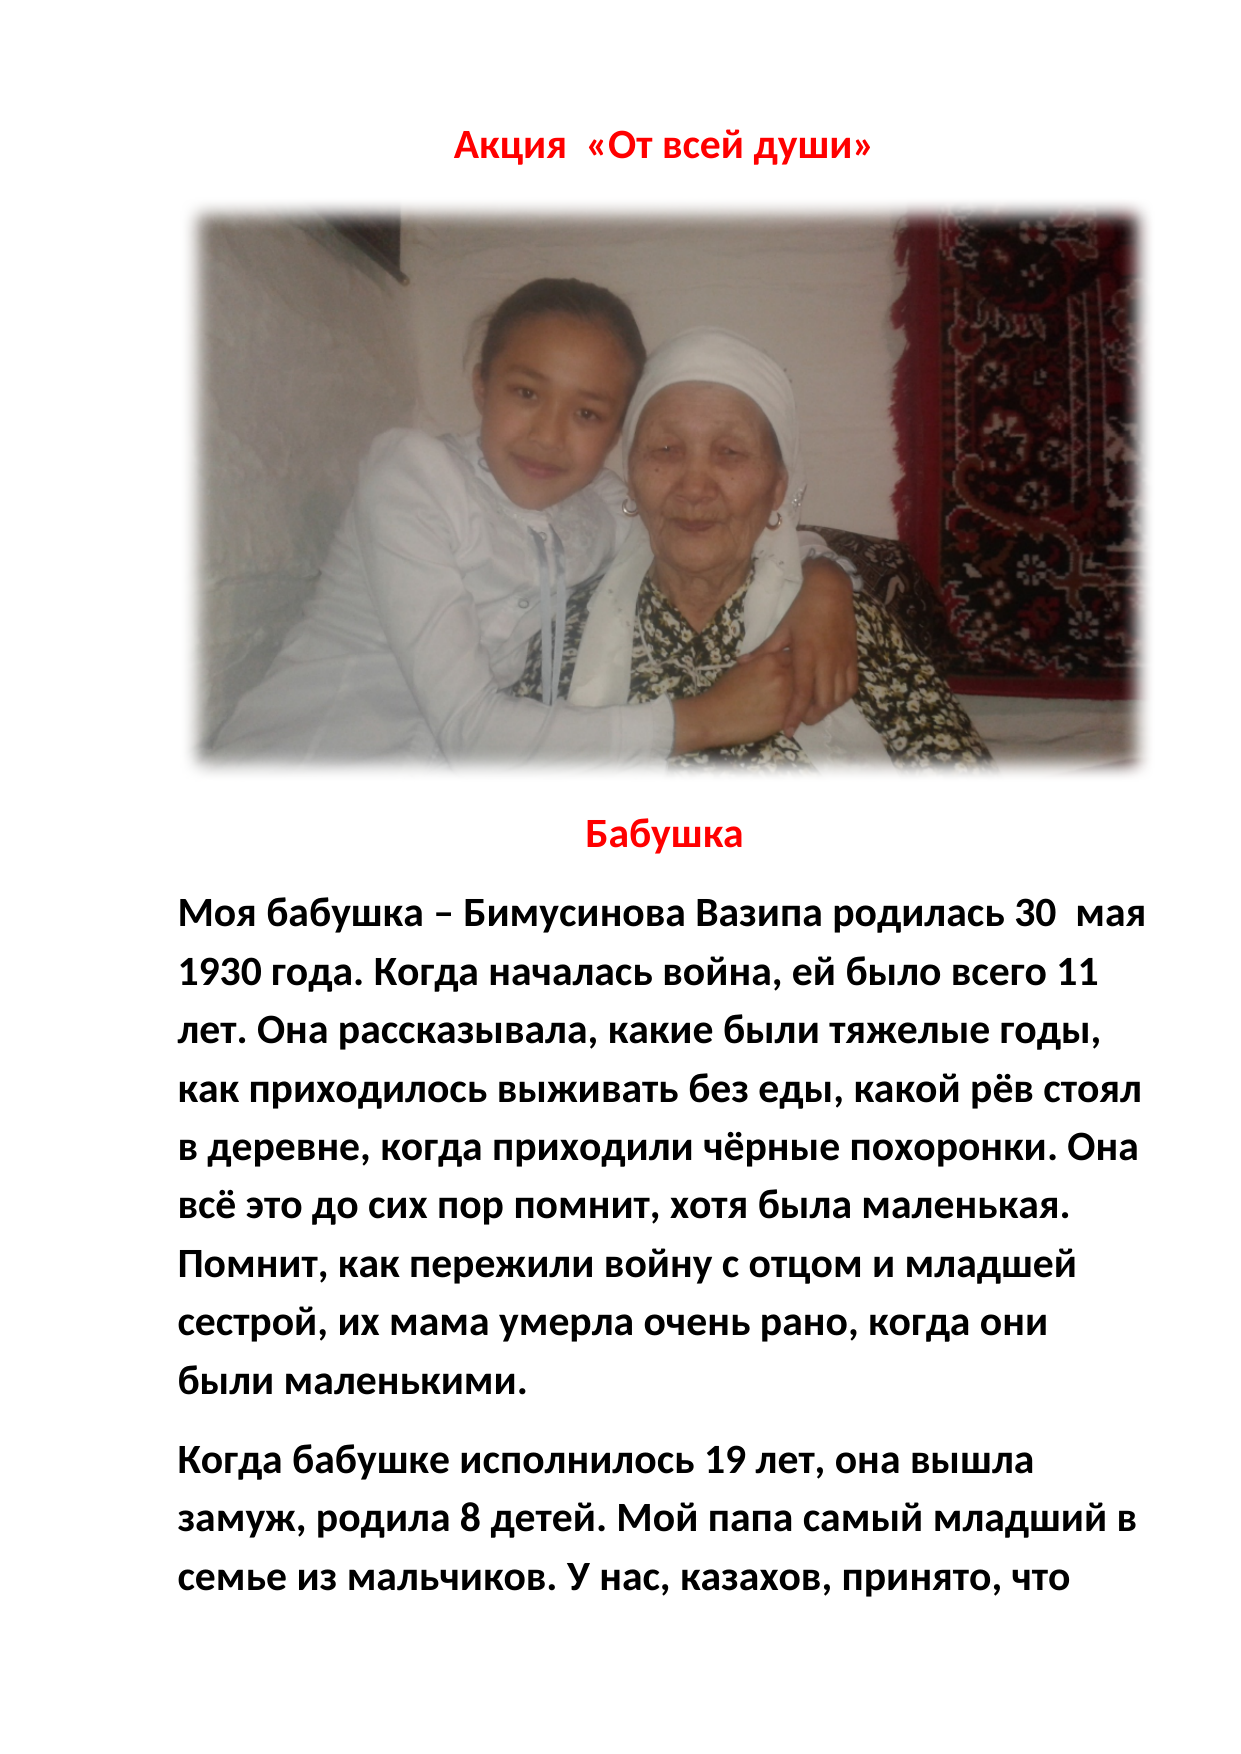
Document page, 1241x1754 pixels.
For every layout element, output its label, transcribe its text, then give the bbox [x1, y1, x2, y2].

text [177, 1433, 1152, 1601]
text Акция «От всей души» [177, 118, 1152, 169]
text Моя бабушка – Бимусинова Вазипа родилась 30 мая 1930 года. Когда началась война, ей было всего 11 лет. Она рассказывала, какие были тяжелые годы, как приходилось выживать без еды, какой рёв стоял в деревне, когда приходили чёрные похоронки. Она всё это до сих пор помнит, хотя была маленькая. Помнит, как пережили войну с отцом и младшей сестрой, их мама умерла очень рано, когда они были маленькими. [177, 886, 1152, 1404]
picture [210, 227, 1125, 752]
text Бабушка [177, 807, 1152, 858]
